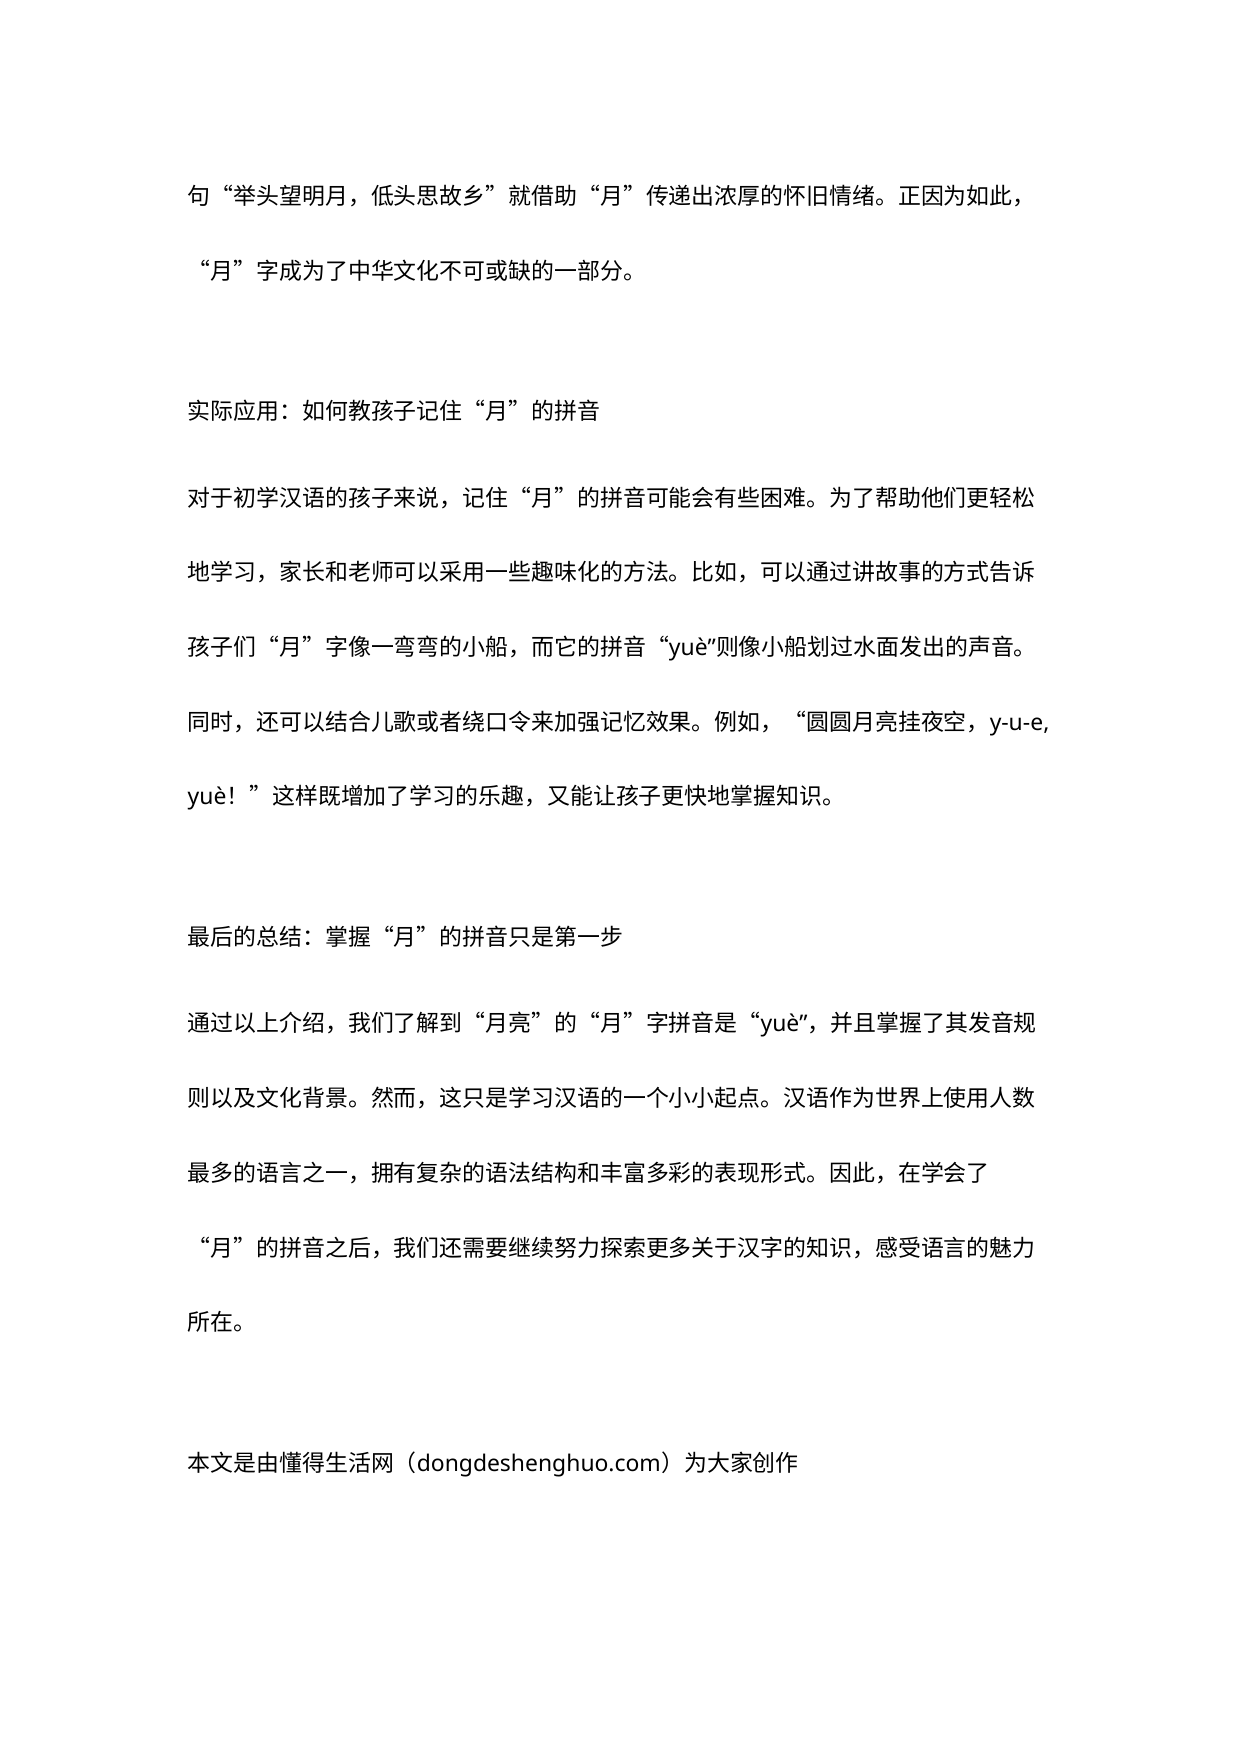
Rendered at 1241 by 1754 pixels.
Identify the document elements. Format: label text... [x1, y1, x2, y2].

text 实际应用：如何教孩子记住“月”的拼音 [187, 377, 1053, 442]
text 对于初学汉语的孩子来说，记住“月”的拼音可能会有些困难。为了帮助他们更轻松地学习，家长和老师可以采用一些趣味化的方法。比如，可以通过讲故事的方式告诉孩子们“月”字像一弯弯的小船，而它的拼音“yuè”则像小船划过水面发出的声音。同时，还可以结合儿歌或者绕口令来加强记忆效果。例如，“圆圆月亮挂夜空，y-u-e, yuè！”这样既增加了学习的乐趣，又能让孩子更快地掌握知识。 [187, 464, 1053, 827]
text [187, 162, 1053, 302]
text 本文是由懂得生活网（dongdeshenghuo.com）为大家创作 [187, 1429, 1053, 1494]
text 最后的总结：掌握“月”的拼音只是第一步 [187, 903, 1053, 968]
text 通过以上介绍，我们了解到“月亮”的“月”字拼音是“yuè”，并且掌握了其发音规则以及文化背景。然而，这只是学习汉语的一个小小起点。汉语作为世界上使用人数最多的语言之一，拥有复杂的语法结构和丰富多彩的表现形式。因此，在学会了“月”的拼音之后，我们还需要继续努力探索更多关于汉字的知识，感受语言的魅力所在。 [187, 989, 1053, 1353]
